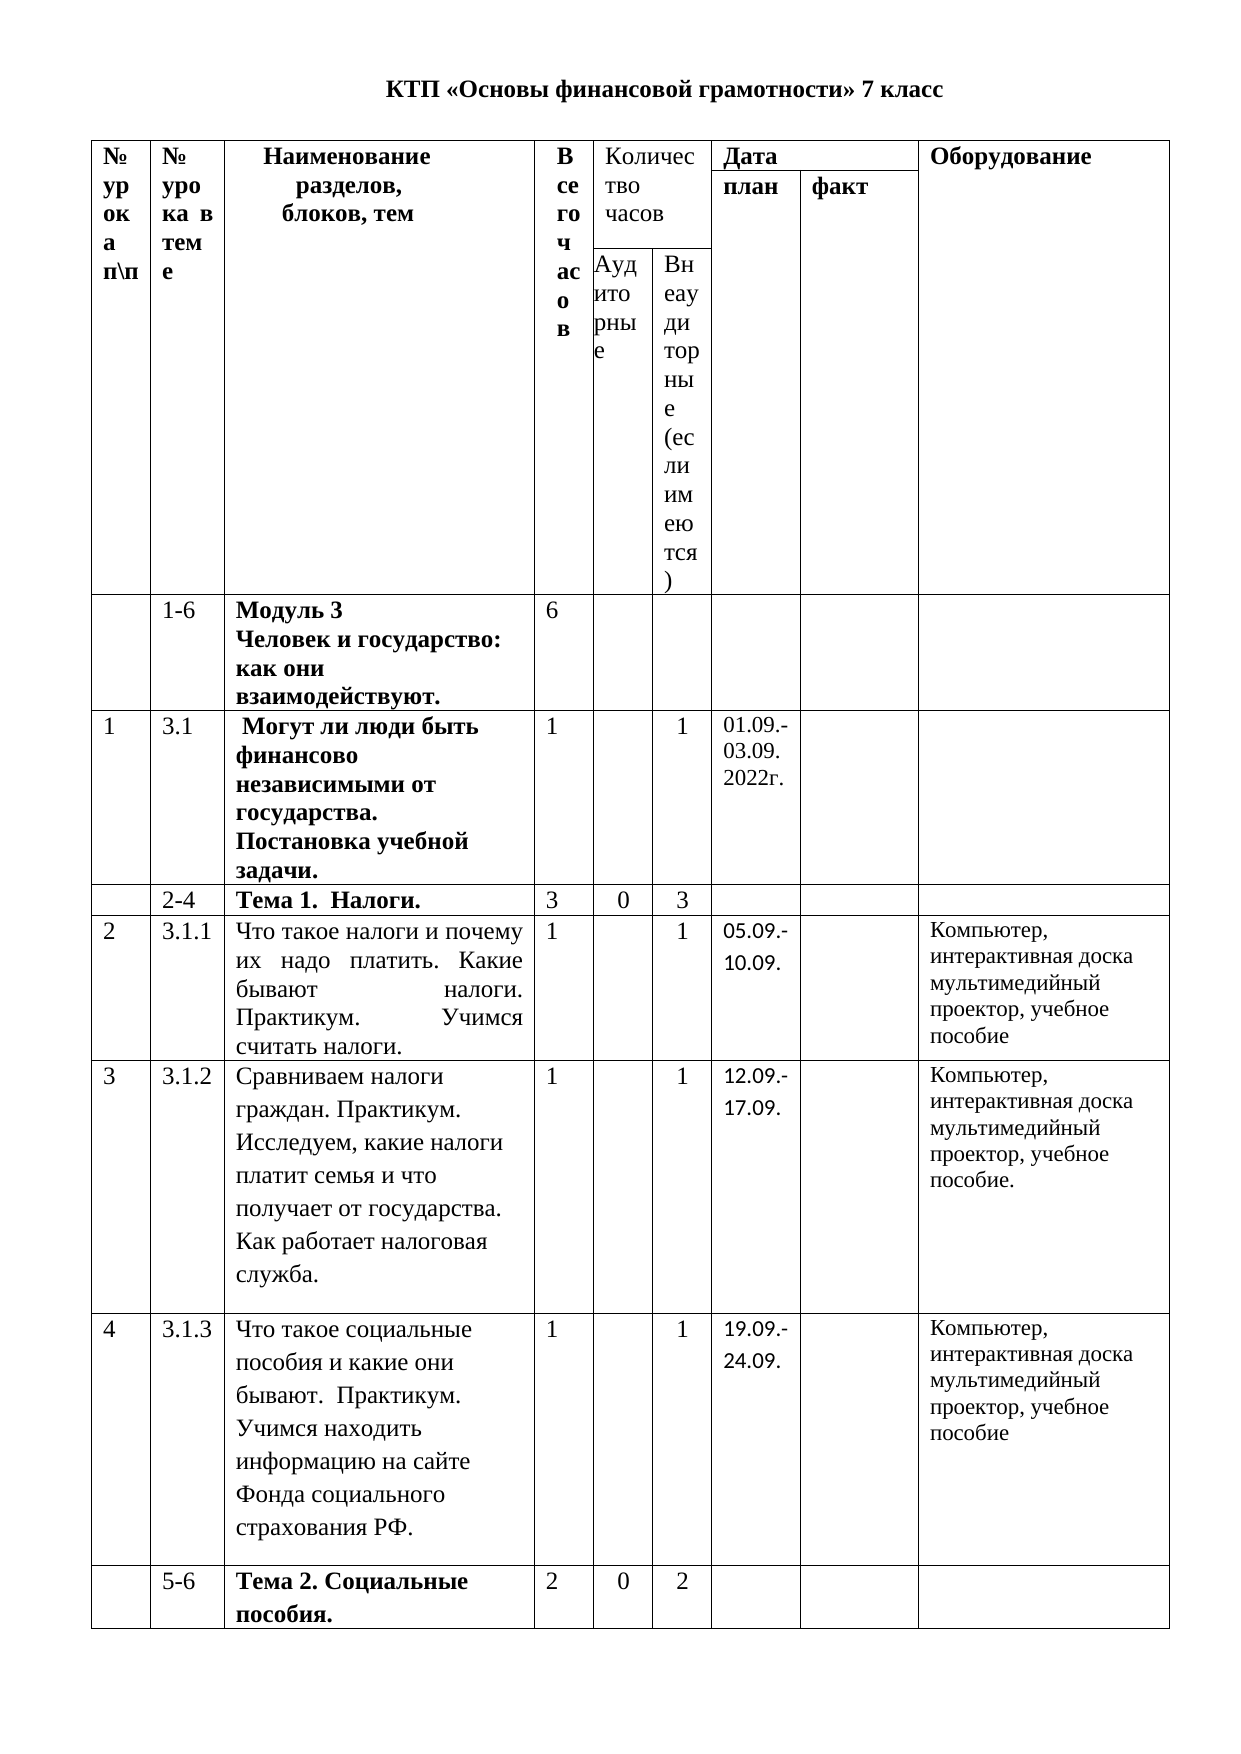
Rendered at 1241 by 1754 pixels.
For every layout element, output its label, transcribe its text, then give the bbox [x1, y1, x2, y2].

table_cell [801, 1061, 918, 1313]
table_cell 1 [92, 711, 150, 884]
table_cell 3 [535, 885, 593, 915]
table_cell 2 [535, 1566, 593, 1628]
table_cell Компьютер, интерактивная доска мультимедийный проектор, учебное пособие [919, 1314, 1169, 1565]
table_cell 1 [653, 711, 711, 884]
table_cell 3.1.2 [151, 1061, 224, 1313]
table_cell [92, 1566, 150, 1628]
table_cell 01.09.- 03.09. 2022г. [712, 711, 800, 884]
table_cell [919, 885, 1169, 915]
table_cell 4 [92, 1314, 150, 1565]
table_header Дата [712, 141, 918, 170]
table_cell 3 [653, 885, 711, 915]
table_header Наименование разделов, блоков, тем [225, 141, 534, 594]
table_cell [594, 595, 652, 710]
table_header Всего часов [535, 141, 593, 594]
table_cell [712, 1566, 800, 1628]
table_cell Сравниваем налоги граждан. Практикум. Исследуем, какие налоги платит семья и что получает от государства. Как работает налоговая служба. [225, 1061, 534, 1313]
table_cell 1-6 [151, 595, 224, 710]
table_cell 2 [653, 1566, 711, 1628]
table_cell [801, 1314, 918, 1565]
table_cell 3.1.1 [151, 916, 224, 1060]
table_cell 2 [92, 916, 150, 1060]
table_cell [801, 711, 918, 884]
table_cell [653, 595, 711, 710]
text КТП «Основы финансовой грамотности» 7 класс [177, 74, 1152, 103]
table_cell Тема 2. Социальные пособия. [225, 1566, 534, 1628]
table_cell 5-6 [151, 1566, 224, 1628]
table_header Количество часов [594, 141, 711, 248]
table_cell [594, 1314, 652, 1565]
table_cell 1 [535, 916, 593, 1060]
table_cell Тема 1. Налоги. [225, 885, 534, 915]
table_cell [801, 885, 918, 915]
table_cell [801, 1566, 918, 1628]
table_cell [712, 885, 800, 915]
table_cell 19.09.- 24.09. [712, 1314, 800, 1565]
table_cell 0 [594, 885, 652, 915]
table_cell 05.09.- 10.09. [712, 916, 800, 1060]
table_cell [594, 1061, 652, 1313]
table_header №урока п\п [92, 141, 150, 594]
table_cell [594, 711, 652, 884]
table_cell 6 [535, 595, 593, 710]
table_cell 1 [535, 1314, 593, 1565]
table_cell Модуль 3 Человек и государство: как они взаимодействуют. [225, 595, 534, 710]
table_header № урока в теме [151, 141, 224, 594]
table_cell 3.1.3 [151, 1314, 224, 1565]
table_cell [919, 595, 1169, 710]
table_cell 1 [653, 916, 711, 1060]
table_cell 12.09.- 17.09. [712, 1061, 800, 1313]
table_cell 3 [92, 1061, 150, 1313]
table_cell [92, 595, 150, 710]
table_cell Компьютер, интерактивная доска мультимедийный проектор, учебное пособие. [919, 1061, 1169, 1313]
table_cell факт [801, 171, 918, 594]
table_cell Что такое налоги и почему их надо платить. Какие бывают налоги. Практикум. Учимся считать налоги. [225, 916, 534, 1060]
table_cell Могут ли люди быть финансово независимыми от государства. Постановка учебной задачи. [225, 711, 534, 884]
table_cell [801, 916, 918, 1060]
table_cell 0 [594, 1566, 652, 1628]
table_cell [92, 885, 150, 915]
table_cell 1 [535, 1061, 593, 1313]
table_header Оборудование [919, 141, 1169, 594]
table_cell [801, 595, 918, 710]
table_cell [919, 1566, 1169, 1628]
table_cell [594, 916, 652, 1060]
table_cell план [712, 171, 800, 594]
table_cell 3.1 [151, 711, 224, 884]
table_cell 1 [535, 711, 593, 884]
table_cell [712, 595, 800, 710]
table_cell Внеаудиторные (если имеются) [653, 249, 711, 594]
table_cell Компьютер, интерактивная доска мультимедийный проектор, учебное пособие [919, 916, 1169, 1060]
table_cell Аудиторные [594, 249, 652, 594]
table_cell 2-4 [151, 885, 224, 915]
table_cell 1 [653, 1061, 711, 1313]
table_cell 1 [653, 1314, 711, 1565]
table_cell Что такое социальные пособия и какие они бывают. Практикум. Учимся находить информацию на сайте Фонда социального страхования РФ. [225, 1314, 534, 1565]
table_cell [919, 711, 1169, 884]
